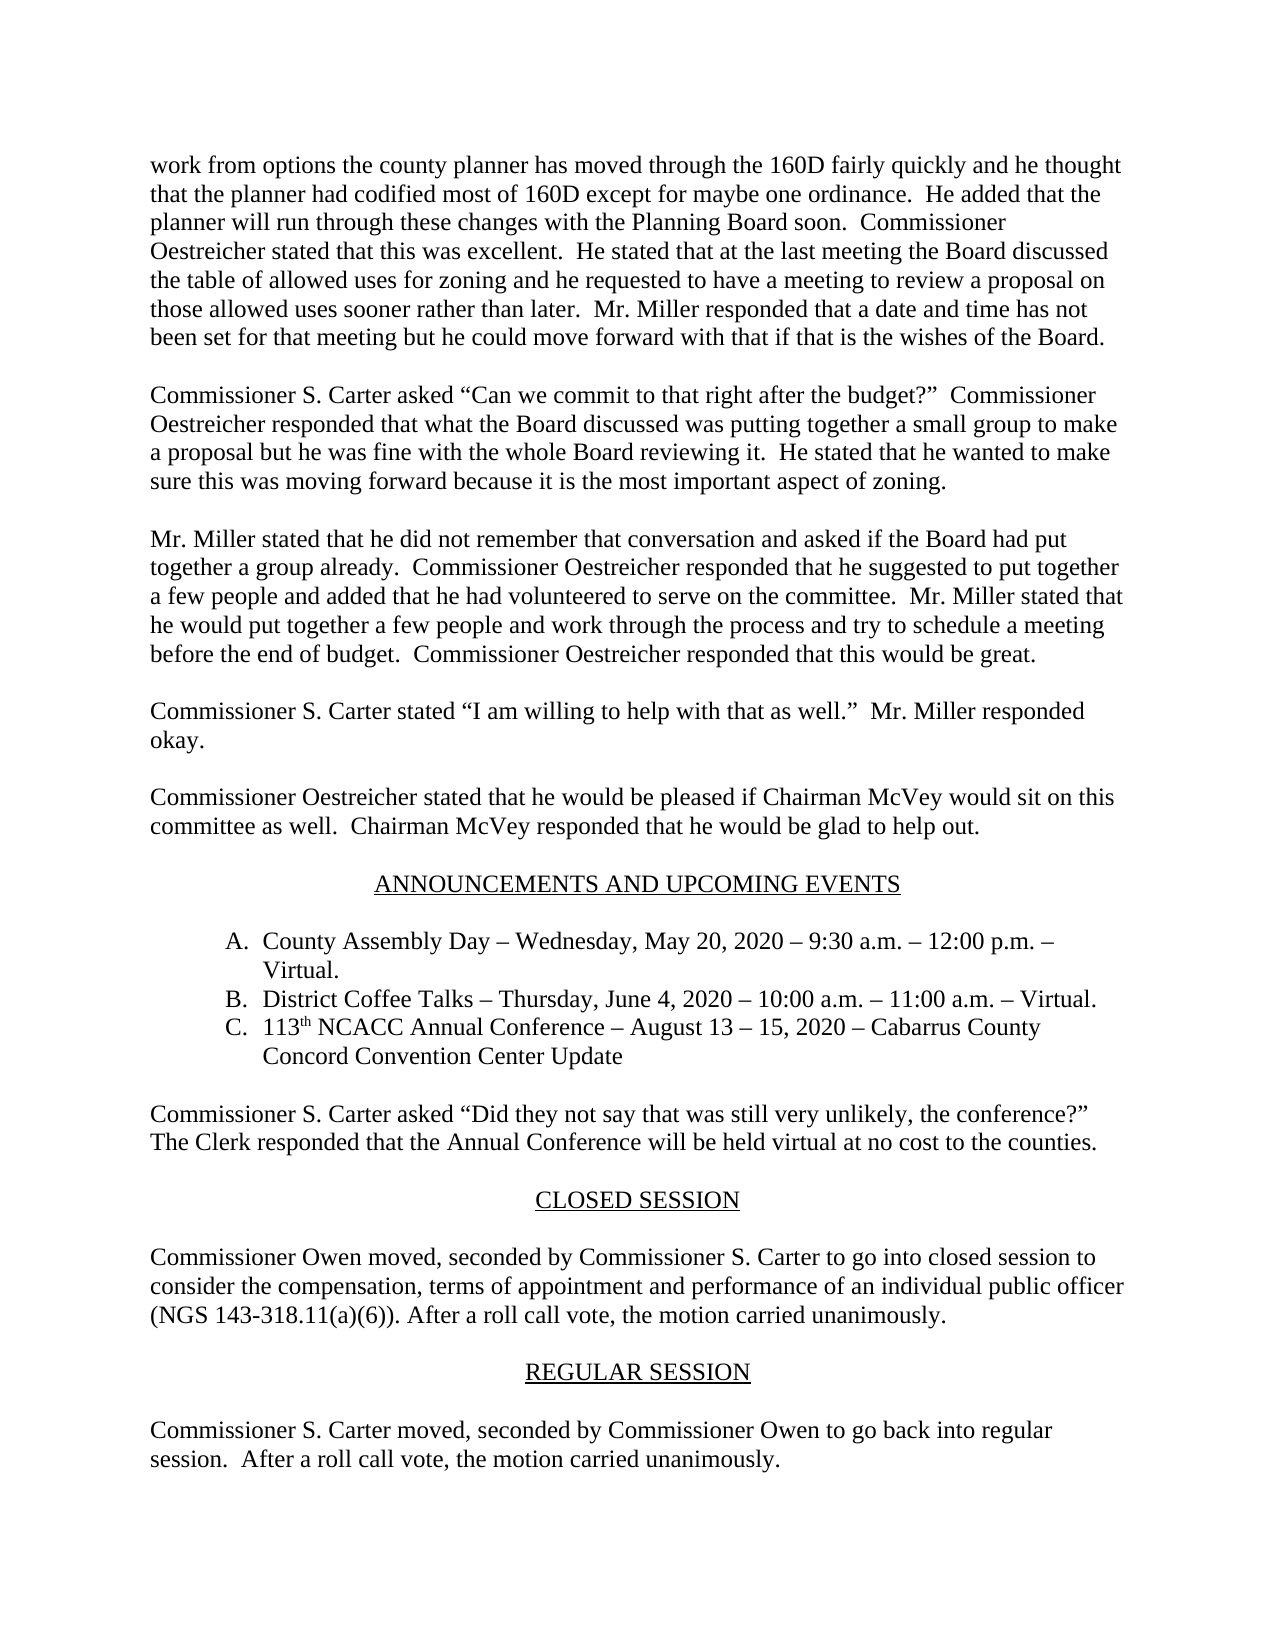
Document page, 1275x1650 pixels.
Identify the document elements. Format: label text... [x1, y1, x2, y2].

text Commissioner S. Carter moved, seconded by Commissioner Owen to go back into regular session. After a roll call vote, the motion carried unanimously. [150, 1415, 1125, 1472]
text Concord Convention Center Update [150, 1041, 1125, 1070]
list 113th NCACC Annual Conference – August 13 – 15, 2020 – Cabarrus County [225, 1012, 1125, 1041]
list Mr. Miller stated that he did not remember that conversation and asked if the Board had put together a group already. Commissioner Oestreicher responded that he suggested to put together a few people and added that he had volunteered to serve on the committee. Mr. Miller stated that he would put together a few people and work through the process and try to schedule a meeting before the end of budget. Commissioner Oestreicher responded that this would be great. [150, 524, 1125, 667]
text REGULAR SESSION [150, 1357, 1125, 1386]
list County Assembly Day – Wednesday, May 20, 2020 – 9:30 a.m. – 12:00 p.m. – Virtual. [225, 926, 1125, 984]
list District Coffee Talks – Thursday, June 4, 2020 – 10:00 a.m. – 11:00 a.m. – Virtual. [225, 984, 1125, 1012]
text ANNOUNCEMENTS AND UPCOMING EVENTS [150, 869, 1125, 897]
text Commissioner S. Carter asked “Did they not say that was still very unlikely, the conference?” [150, 1099, 1125, 1127]
list Commissioner S. Carter asked “Can we commit to that right after the budget?” Commissioner Oestreicher responded that what the Board discussed was putting together a small group to make a proposal but he was fine with the whole Board reviewing it. He stated that he wanted to make sure this was moving forward because it is the most important aspect of zoning. [150, 380, 1125, 495]
text Commissioner Owen moved, seconded by Commissioner S. Carter to go into closed session to consider the compensation, terms of appointment and performance of an individual public officer (NGS 143-318.11(a)(6)). After a roll call vote, the motion carried unanimously. [150, 1242, 1125, 1329]
list Commissioner Oestreicher stated that he would be pleased if Chairman McVey would sit on this committee as well. Chairman McVey responded that he would be glad to help out. [150, 782, 1125, 840]
text CLOSED SESSION [150, 1185, 1125, 1214]
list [150, 150, 1125, 351]
list Commissioner S. Carter stated “I am willing to help with that as well.” Mr. Miller responded okay. [150, 696, 1125, 754]
text The Clerk responded that the Annual Conference will be held virtual at no cost to the counties. [150, 1127, 1125, 1156]
